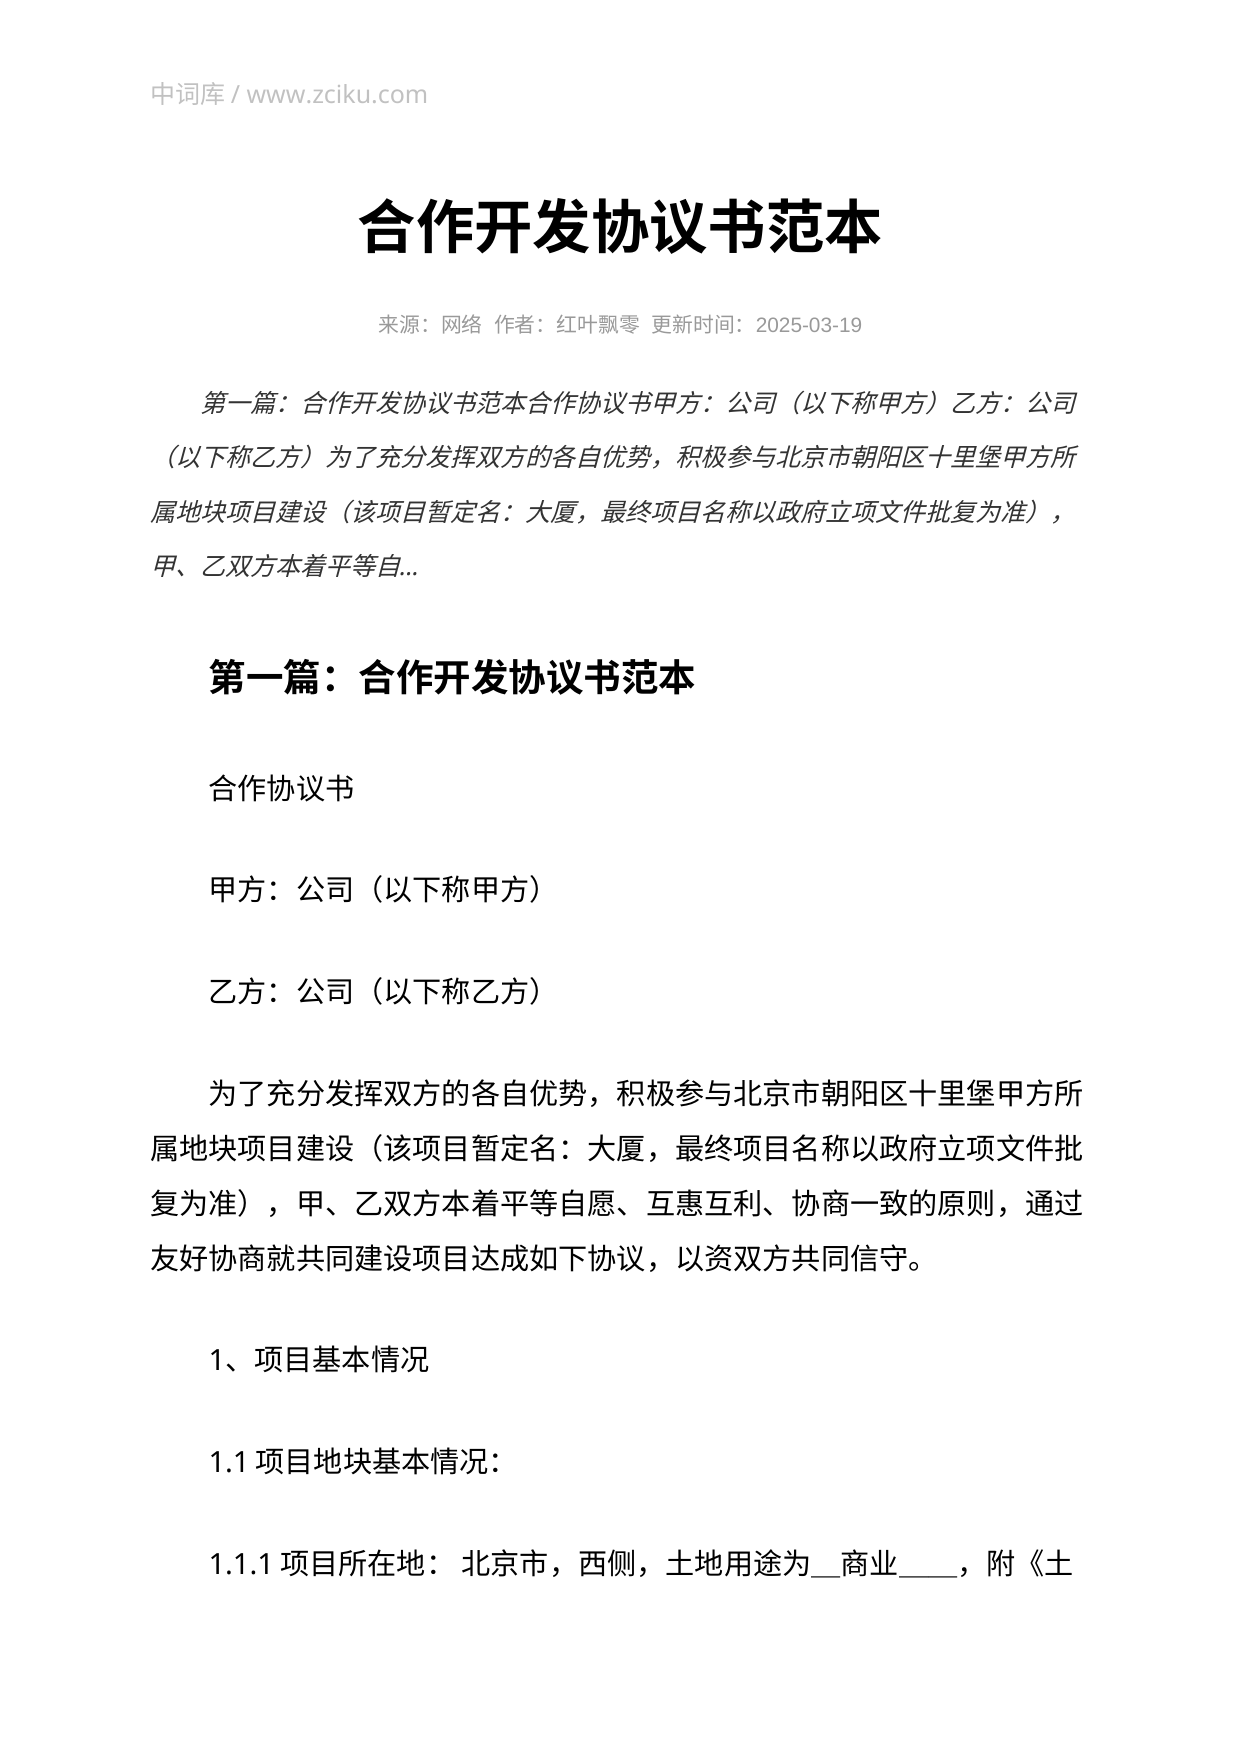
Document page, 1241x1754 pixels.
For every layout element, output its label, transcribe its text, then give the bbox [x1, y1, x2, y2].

text 来源：网络 作者：红叶飘零 更新时间：2025-03-19 [150, 313, 1090, 337]
text 为了充分发挥双方的各自优势，积极参与北京市朝阳区十里堡甲方所属地块项目建设（该项目暂定名：大厦，最终项目名称以政府立项文件批复为准），甲、乙双方本着平等自愿、互惠互利、协商一致的原则，通过友好协商就共同建设项目达成如下协议，以资双方共同信守。 [150, 1071, 1090, 1277]
text 第一篇：合作开发协议书范本合作协议书甲方：公司（以下称甲方）乙方：公司（以下称乙方）为了充分发挥双方的各自优势，积极参与北京市朝阳区十里堡甲方所属地块项目建设（该项目暂定名：大厦，最终项目名称以政府立项文件批复为准），甲、乙双方本着平等自... [150, 383, 1090, 583]
subtitle 合作开发协议书范本 [150, 181, 1090, 266]
text 合作协议书 [150, 765, 1090, 807]
text 第一篇：合作开发协议书范本 [150, 648, 1090, 702]
text 甲方：公司（以下称甲方） [150, 867, 1090, 909]
text 乙方：公司（以下称乙方） [150, 969, 1090, 1011]
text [150, 1541, 1090, 1583]
text 1.1项目地块基本情况： [150, 1439, 1090, 1481]
text 1、项目基本情况 [150, 1337, 1090, 1379]
